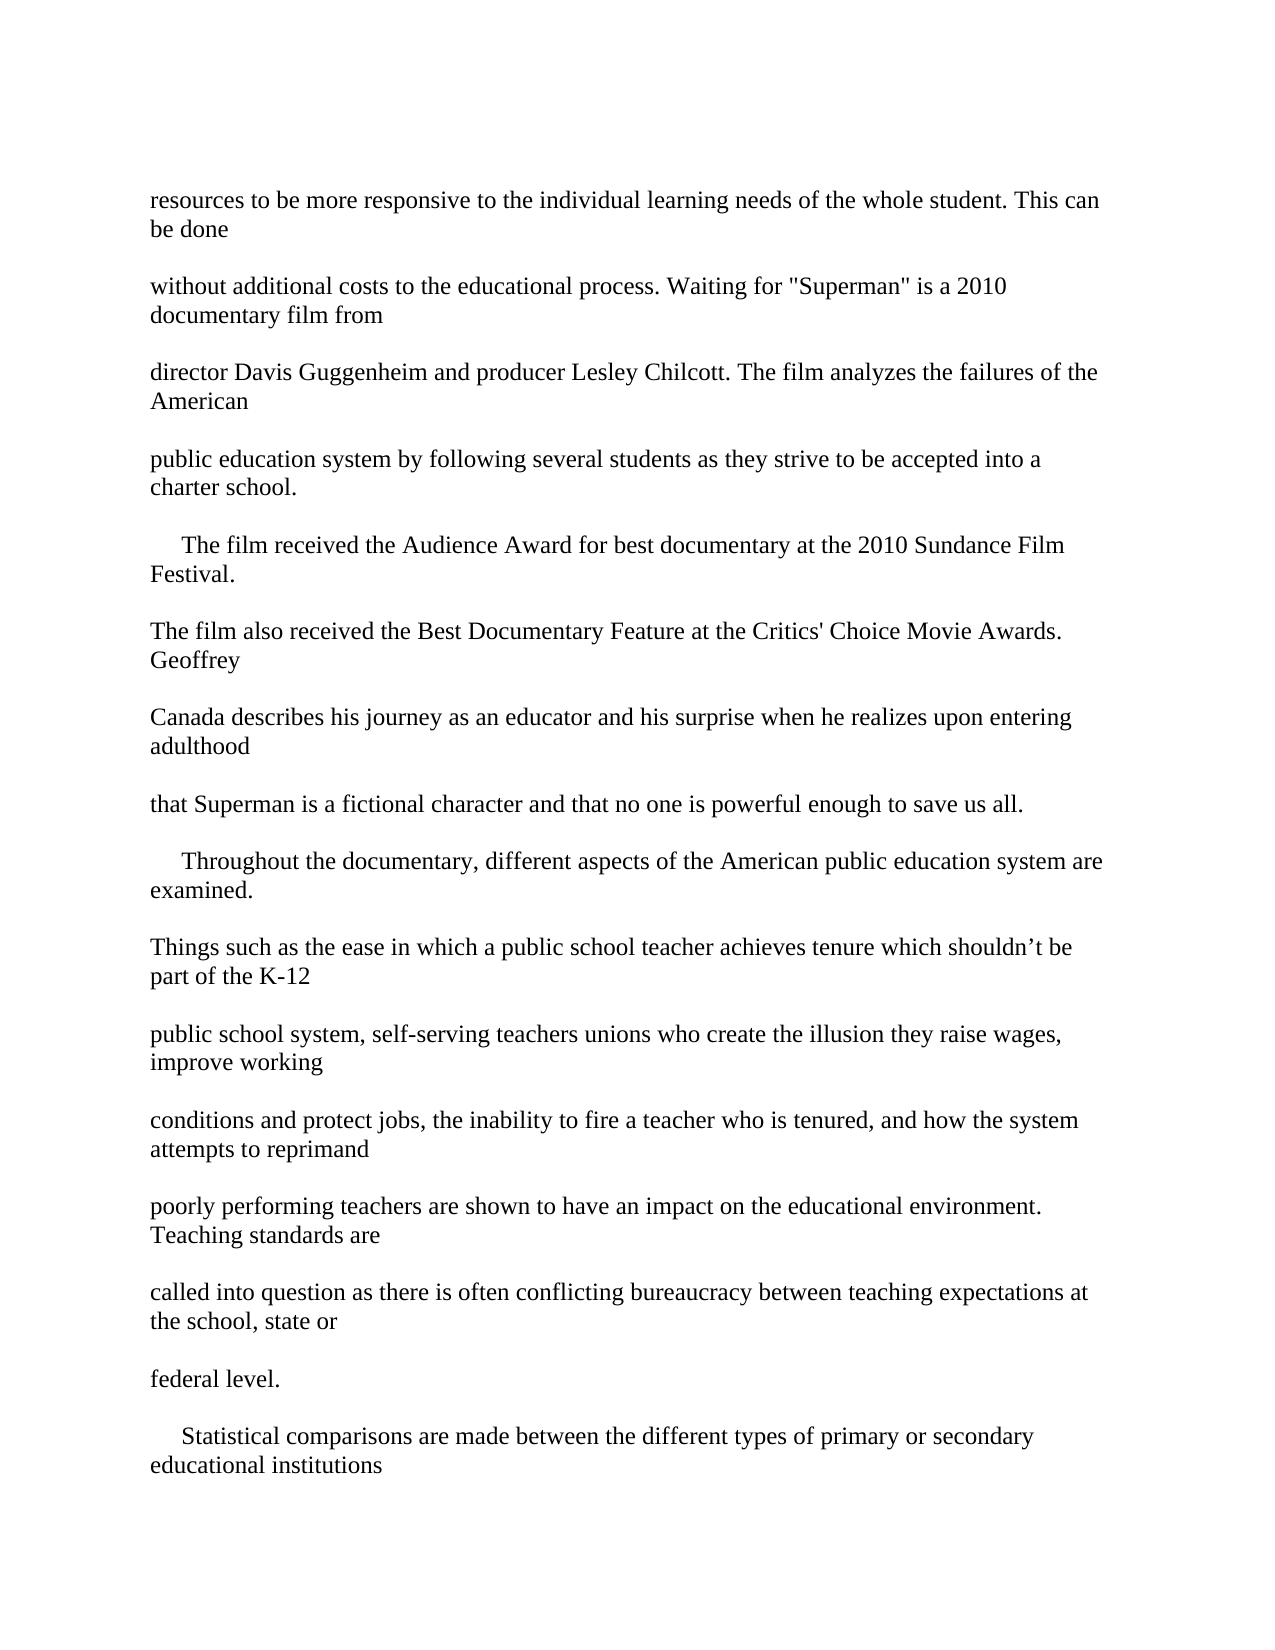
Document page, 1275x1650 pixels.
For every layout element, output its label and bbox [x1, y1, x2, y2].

table_header [144, 150, 1119, 1514]
